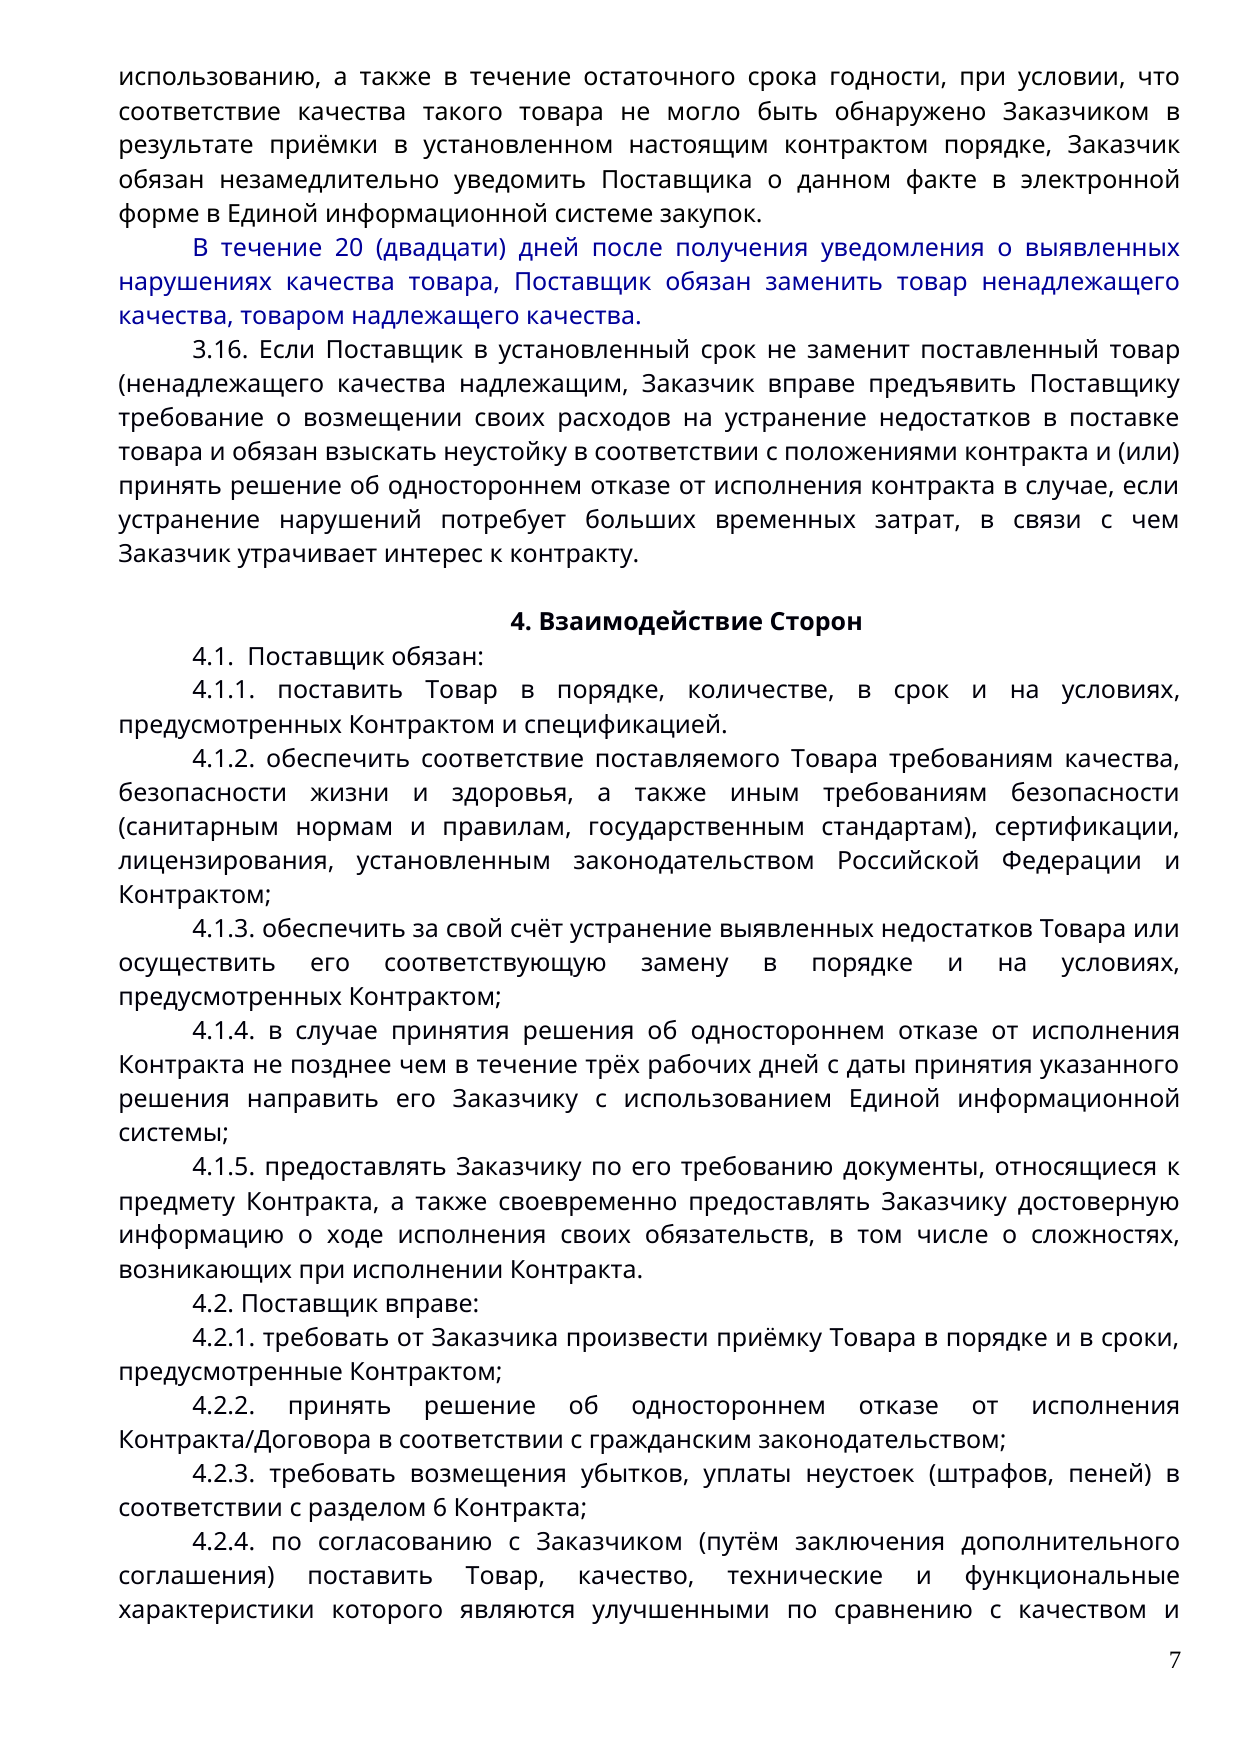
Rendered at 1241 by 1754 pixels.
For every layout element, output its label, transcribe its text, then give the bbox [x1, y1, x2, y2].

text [118, 59, 1181, 229]
text 3.16. Если Поставщик в установленный срок не заменит поставленный товар (ненадлежащего качества надлежащим, Заказчик вправе предъявить Поставщику требование о возмещении своих расходов на устранение недостатков в поставке товара и обязан взыскать неустойку в соответствии с положениями контракта и (или) принять решение об одностороннем отказе от исполнения контракта в случае, если устранение нарушений потребует больших временных затрат, в связи с чем Заказчик утрачивает интерес к контракту. [118, 332, 1181, 570]
text 4.1.4. в случае принятия решения об одностороннем отказе от исполнения Контракта не позднее чем в течение трёх рабочих дней с даты принятия указанного решения направить его Заказчику с использованием Единой информационной системы; [118, 1013, 1181, 1149]
text 4.1.1. поставить Товар в порядке, количестве, в срок и на условиях, предусмотренных Контрактом и спецификацией. [118, 672, 1181, 740]
text 4.1.2. обеспечить соответствие поставляемого Товара требованиям качества, безопасности жизни и здоровья, а также иным требованиям безопасности (санитарным нормам и правилам, государственным стандартам), сертификации, лицензирования, установленным законодательством Российской Федерации и Контрактом; [118, 740, 1181, 911]
text 4.1.3. обеспечить за свой счёт устранение выявленных недостатков Товара или осуществить его соответствующую замену в порядке и на условиях, предусмотренных Контрактом; [118, 911, 1181, 1013]
text 4.1. Поставщик обязан: [118, 638, 1181, 672]
text В течение 20 (двадцати) дней после получения уведомления о выявленных нарушениях качества товара, Поставщик обязан заменить товар ненадлежащего качества, товаром надлежащего качества. [118, 229, 1181, 332]
text 4. Взаимодействие Сторон [118, 604, 1181, 638]
text 4.2. Поставщик вправе: [118, 1285, 1181, 1319]
text 4.2.2. принять решение об одностороннем отказе от исполнения Контракта/Договора в соответствии с гражданским законодательством; [118, 1387, 1181, 1456]
text 4.2.3. требовать возмещения убытков, уплаты неустоек (штрафов, пеней) в соответствии с разделом 6 Контракта; [118, 1456, 1181, 1524]
text 4.2.1. требовать от Заказчика произвести приёмку Товара в порядке и в сроки, предусмотренные Контрактом; [118, 1319, 1181, 1387]
text 4.1.5. предоставлять Заказчику по его требованию документы, относящиеся к предмету Контракта, а также своевременно предоставлять Заказчику достоверную информацию о ходе исполнения своих обязательств, в том числе о сложностях, возникающих при исполнении Контракта. [118, 1149, 1181, 1285]
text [118, 1524, 1181, 1626]
